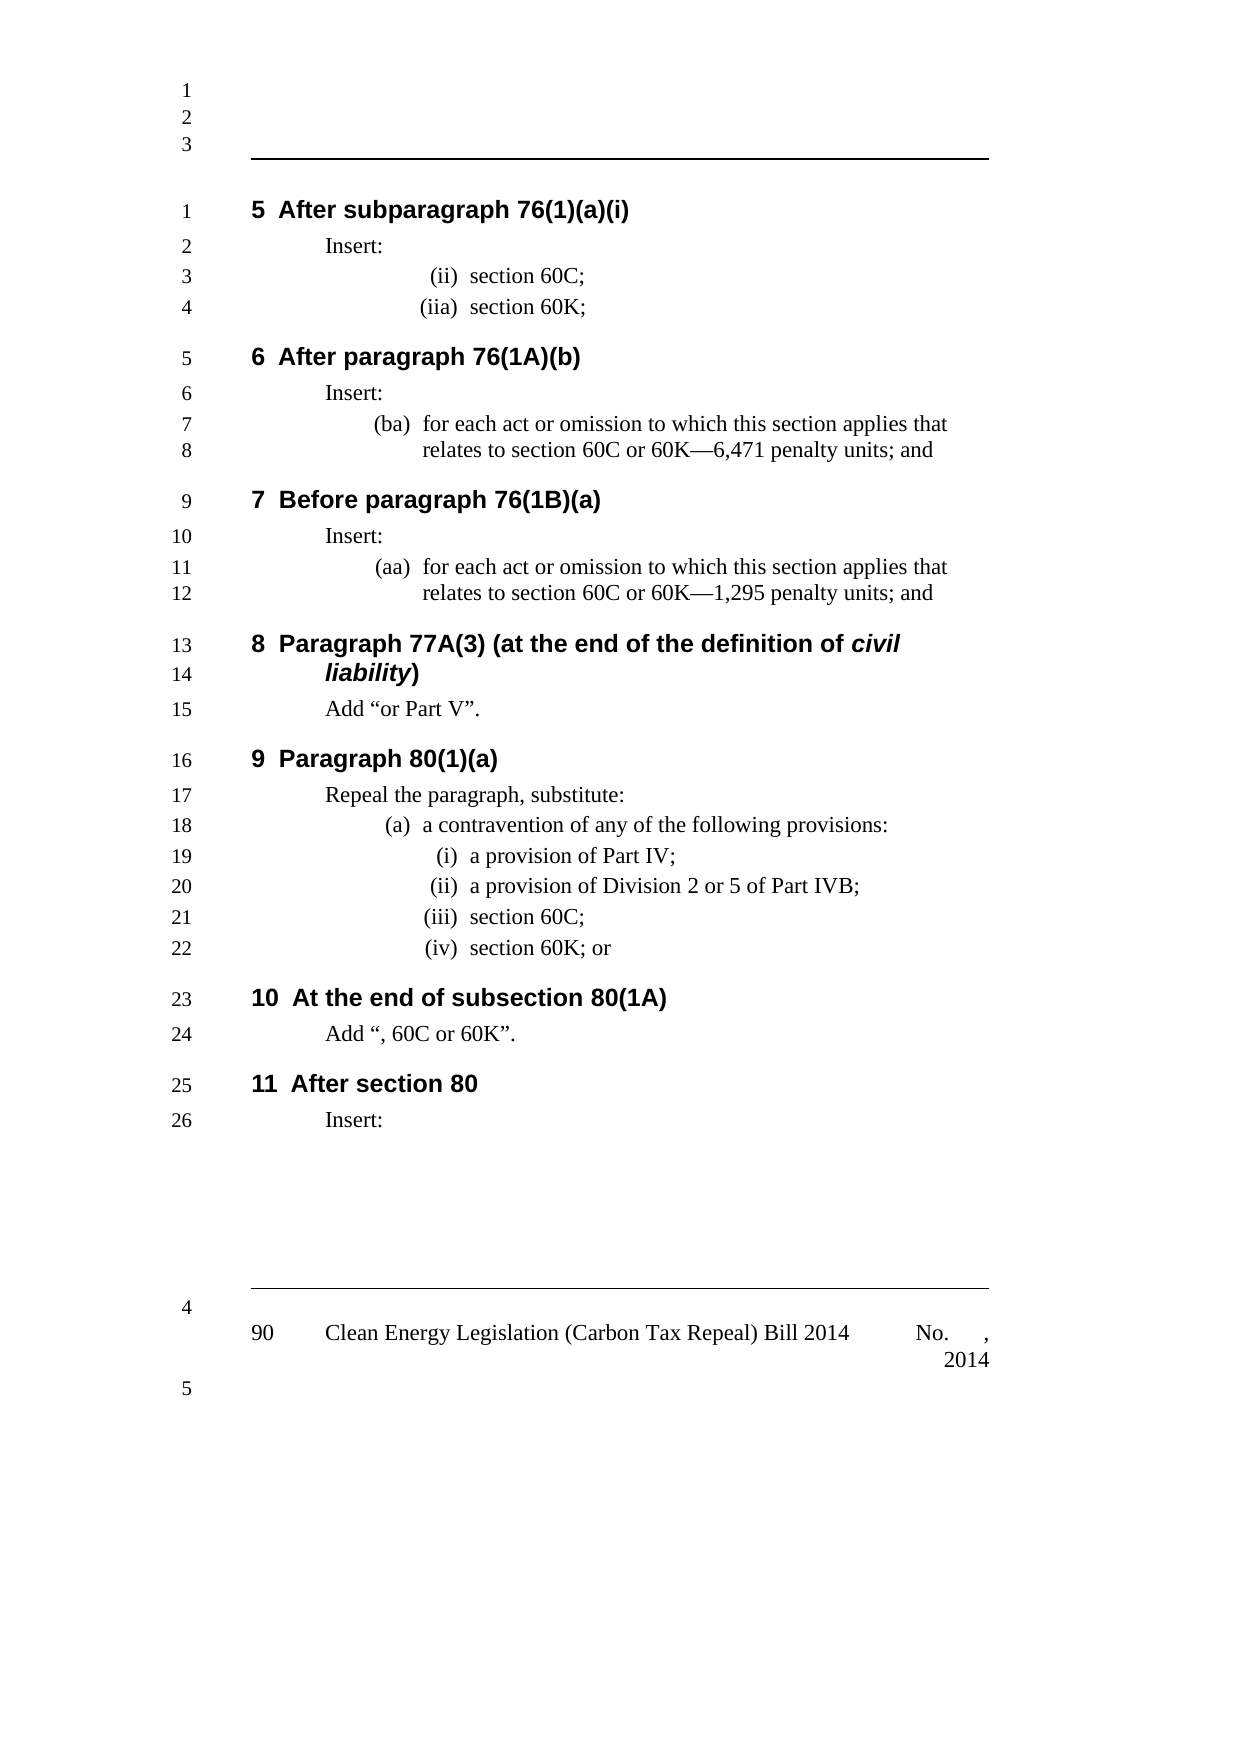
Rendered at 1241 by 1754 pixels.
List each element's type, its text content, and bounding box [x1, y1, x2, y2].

text (iii) section 60C; [251, 903, 989, 929]
text 11 After section 80 [251, 1069, 989, 1098]
text 7 Before paragraph 76(1B)(a) [251, 486, 989, 514]
text Add “, 60C or 60K”. [325, 1020, 989, 1046]
text (aa) for each act or omission to which this section applies that relates to section 60C or 60K—1,295 penalty units; and [251, 553, 989, 606]
text (i) a provision of Part IV; [251, 842, 989, 868]
text (a) a contravention of any of the following provisions: [251, 811, 989, 838]
text 9 Paragraph 80(1)(a) [251, 744, 989, 773]
text (ba) for each act or omission to which this section applies that relates to section 60C or 60K—6,471 penalty units; and [251, 410, 989, 463]
text 5 After subparagraph 76(1)(a)(i) [251, 195, 989, 224]
text (iia) section 60K; [251, 293, 989, 319]
text Repeal the paragraph, substitute: [325, 781, 989, 807]
text Insert: [325, 523, 989, 549]
text Insert: [325, 232, 989, 258]
text Insert: [325, 1106, 989, 1133]
text 10 At the end of subsection 80(1A) [251, 983, 989, 1012]
text Add “or Part V”. [325, 694, 989, 721]
text (ii) section 60C; [251, 262, 989, 289]
text Insert: [325, 379, 989, 406]
text (iv) section 60K; or [251, 933, 989, 960]
text (ii) a provision of Division 2 or 5 of Part IVB; [251, 872, 989, 899]
text 6 After paragraph 76(1A)(b) [251, 342, 989, 371]
text 8 Paragraph 77A(3) (at the end of the definition of civil liability) [251, 629, 989, 686]
